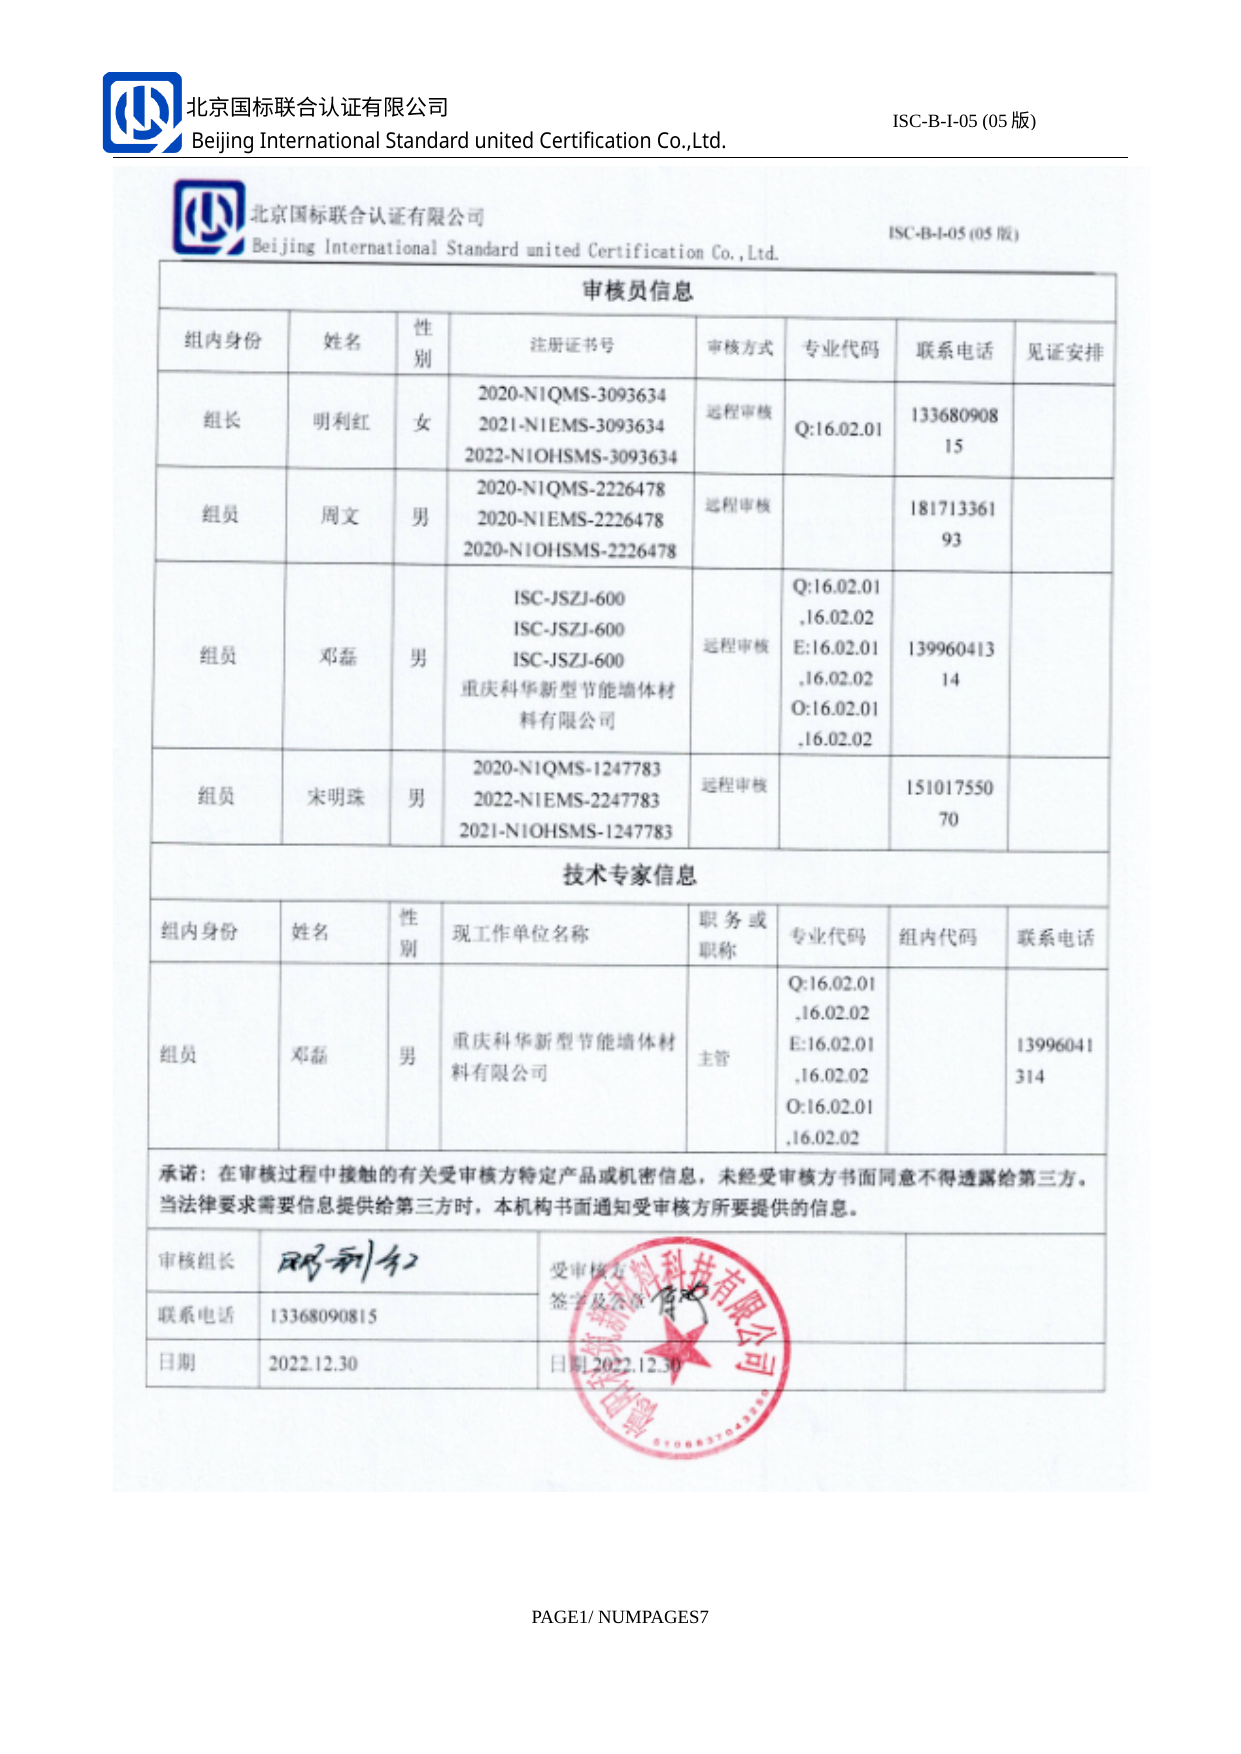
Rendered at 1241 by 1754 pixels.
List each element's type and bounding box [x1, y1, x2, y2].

picture [102, 72, 182, 153]
picture [112, 166, 1151, 1492]
